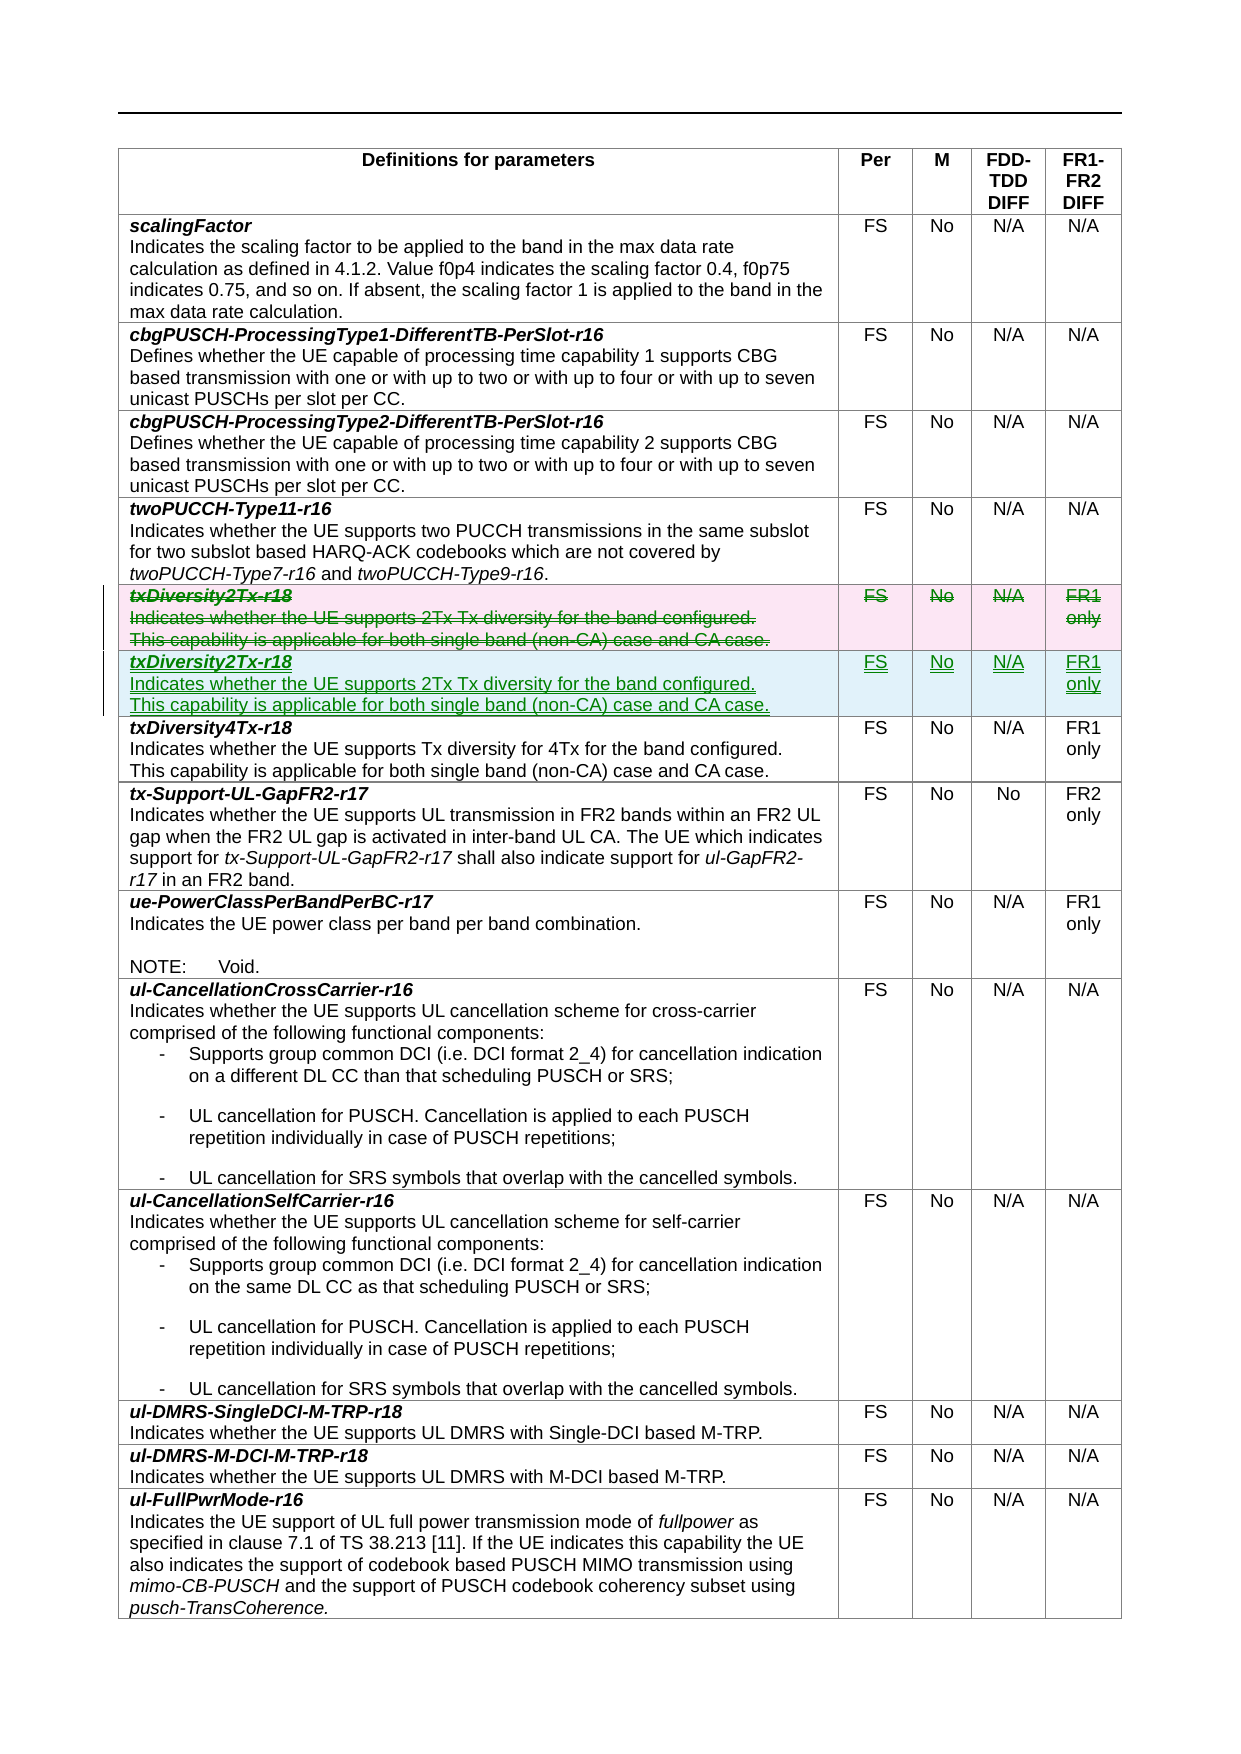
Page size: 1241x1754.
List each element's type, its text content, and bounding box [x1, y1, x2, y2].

table_cell No [913, 783, 971, 890]
table_cell cbgPUSCH-ProcessingType2-DifferentTB-PerSlot-r16 Defines whether the UE capable of processing time capability 2 supports CBG based transmission with one or with up to two or with up to four or with up to seven unicast PUSCHs per slot per CC. [119, 411, 838, 497]
table_cell N/A [1046, 215, 1121, 322]
table_cell ul-DMRS-M-DCI-M-TRP-r18 Indicates whether the UE supports UL DMRS with M-DCI based M-TRP. [119, 1445, 838, 1488]
table_cell ul-CancellationSelfCarrier-r16 Indicates whether the UE supports UL cancellation scheme for self-carrier comprised of the following functional components: - Supports group common DCI (i.e. DCI format 2_4) for cancellation indication on the same DL CC as that scheduling PUSCH or SRS; - UL cancellation for PUSCH. Cancellation is applied to each PUSCH repetition individually in case of PUSCH repetitions; - UL cancellation for SRS symbols that overlap with the cancelled symbols. [119, 1190, 838, 1399]
table_cell FS [839, 1445, 912, 1488]
table_cell twoPUCCH-Type11-r16 Indicates whether the UE supports two PUCCH transmissions in the same subslot for two subslot based HARQ-ACK codebooks which are not covered by twoPUCCH-Type7-r16 and twoPUCCH-Type9-r16. [119, 498, 838, 584]
table_cell N/A [1046, 1401, 1121, 1444]
table_header Definitions for parameters [119, 149, 838, 213]
table_header FR1-FR2 DIFF [1046, 149, 1121, 213]
table_cell FS [839, 1489, 912, 1618]
table_cell N/A [972, 717, 1045, 781]
table_cell ue-PowerClassPerBandPerBC-r17 Indicates the UE power class per band per band combination. NOTE: Void. [119, 891, 838, 977]
table_cell N/A [1046, 1190, 1121, 1399]
table_cell FR1 only [1046, 891, 1121, 977]
table_cell FS [839, 215, 912, 322]
table_cell N/A [972, 891, 1045, 977]
table_cell N/A [1046, 498, 1121, 584]
table_cell ul-FullPwrMode-r16 Indicates the UE support of UL full power transmission mode of fullpower as specified in clause 7.1 of TS 38.213 [11]. If the UE indicates this capability the UE also indicates the support of codebook based PUSCH MIMO transmission using mimo-CB-PUSCH and the support of PUSCH codebook coherency subset using pusch-TransCoherence. [119, 1489, 838, 1618]
table_cell No [913, 498, 971, 584]
table_header Per [839, 149, 912, 213]
table_cell N/A [1046, 979, 1121, 1188]
table_cell N/A [972, 1489, 1045, 1618]
table_cell FS [839, 411, 912, 497]
table_cell N/A [972, 1190, 1045, 1399]
table_cell FS [839, 891, 912, 977]
table_header M [913, 149, 971, 213]
table_cell No [913, 1401, 971, 1444]
table_cell No [913, 1489, 971, 1618]
table_cell No [913, 1445, 971, 1488]
table_cell tx-Support-UL-GapFR2-r17 Indicates whether the UE supports UL transmission in FR2 bands within an FR2 UL gap when the FR2 UL gap is activated in inter-band UL CA. The UE which indicates support for tx-Support-UL-GapFR2-r17 shall also indicate support for ul-GapFR2-r17 in an FR2 band. [119, 783, 838, 890]
table_cell No [913, 717, 971, 781]
table_cell N/A [972, 323, 1045, 409]
table_cell scalingFactor Indicates the scaling factor to be applied to the band in the max data rate calculation as defined in 4.1.2. Value f0p4 indicates the scaling factor 0.4, f0p75 indicates 0.75, and so on. If absent, the scaling factor 1 is applied to the band in the max data rate calculation. [119, 215, 838, 322]
table_cell FS [839, 979, 912, 1188]
table_cell FS [839, 1190, 912, 1399]
table_cell No [913, 891, 971, 977]
table_cell N/A [972, 1445, 1045, 1488]
table_cell ul-CancellationCrossCarrier-r16 Indicates whether the UE supports UL cancellation scheme for cross-carrier comprised of the following functional components: - Supports group common DCI (i.e. DCI format 2_4) for cancellation indication on a different DL CC than that scheduling PUSCH or SRS; - UL cancellation for PUSCH. Cancellation is applied to each PUSCH repetition individually in case of PUSCH repetitions; - UL cancellation for SRS symbols that overlap with the cancelled symbols. [119, 979, 838, 1188]
table_cell cbgPUSCH-ProcessingType1-DifferentTB-PerSlot-r16 Defines whether the UE capable of processing time capability 1 supports CBG based transmission with one or with up to two or with up to four or with up to seven unicast PUSCHs per slot per CC. [119, 323, 838, 409]
table_cell N/A [1046, 323, 1121, 409]
table_cell No [913, 1190, 971, 1399]
table_header FDD-TDD DIFF [972, 149, 1045, 213]
table_cell FS [839, 1401, 912, 1444]
table_cell ul-DMRS-SingleDCI-M-TRP-r18 Indicates whether the UE supports UL DMRS with Single-DCI based M-TRP. [119, 1401, 838, 1444]
table_cell No [913, 215, 971, 322]
table_cell N/A [1046, 1489, 1121, 1618]
table_cell N/A [972, 215, 1045, 322]
table_cell No [913, 411, 971, 497]
table_cell N/A [1046, 411, 1121, 497]
table_cell N/A [972, 411, 1045, 497]
table_cell txDiversity4Tx-r18 Indicates whether the UE supports Tx diversity for 4Tx for the band configured. This capability is applicable for both single band (non-CA) case and CA case. [119, 717, 838, 781]
table_cell FS [839, 717, 912, 781]
table_cell FS [839, 783, 912, 890]
table_cell FR2 only [1046, 783, 1121, 890]
table_cell N/A [1046, 1445, 1121, 1488]
table_cell No [913, 979, 971, 1188]
table_cell N/A [972, 1401, 1045, 1444]
table_cell No [913, 323, 971, 409]
table_cell FS [839, 498, 912, 584]
table_cell N/A [972, 979, 1045, 1188]
table_cell FS [839, 323, 912, 409]
table_cell No [972, 783, 1045, 890]
table_cell FR1 only [1046, 717, 1121, 781]
table_cell N/A [972, 498, 1045, 584]
